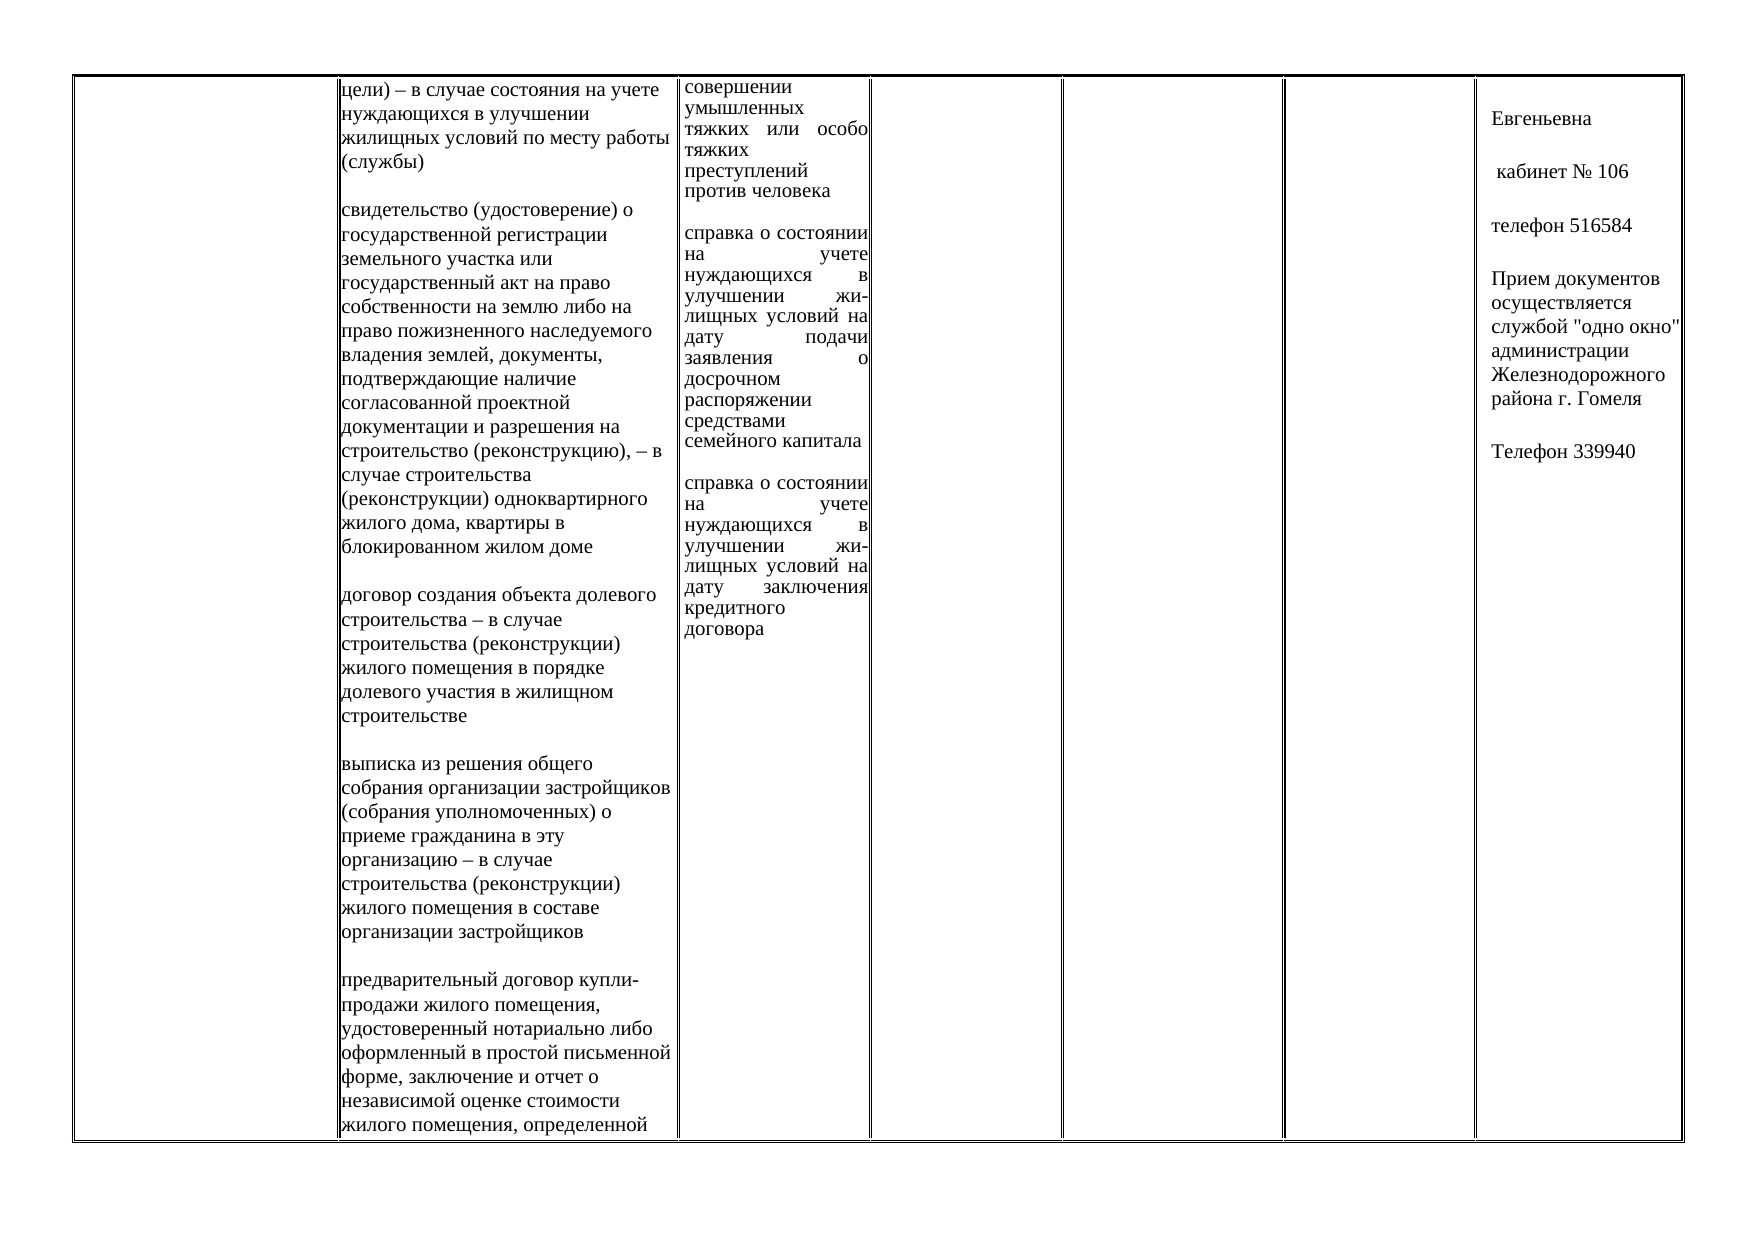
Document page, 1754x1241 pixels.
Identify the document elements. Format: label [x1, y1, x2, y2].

table_cell [679, 77, 871, 1139]
table_cell [1476, 77, 1681, 1139]
table_cell [1284, 77, 1476, 1139]
table_cell [1063, 76, 1284, 1139]
table_cell [871, 77, 1062, 1139]
table_cell [339, 77, 678, 1139]
table_cell [75, 76, 339, 1139]
